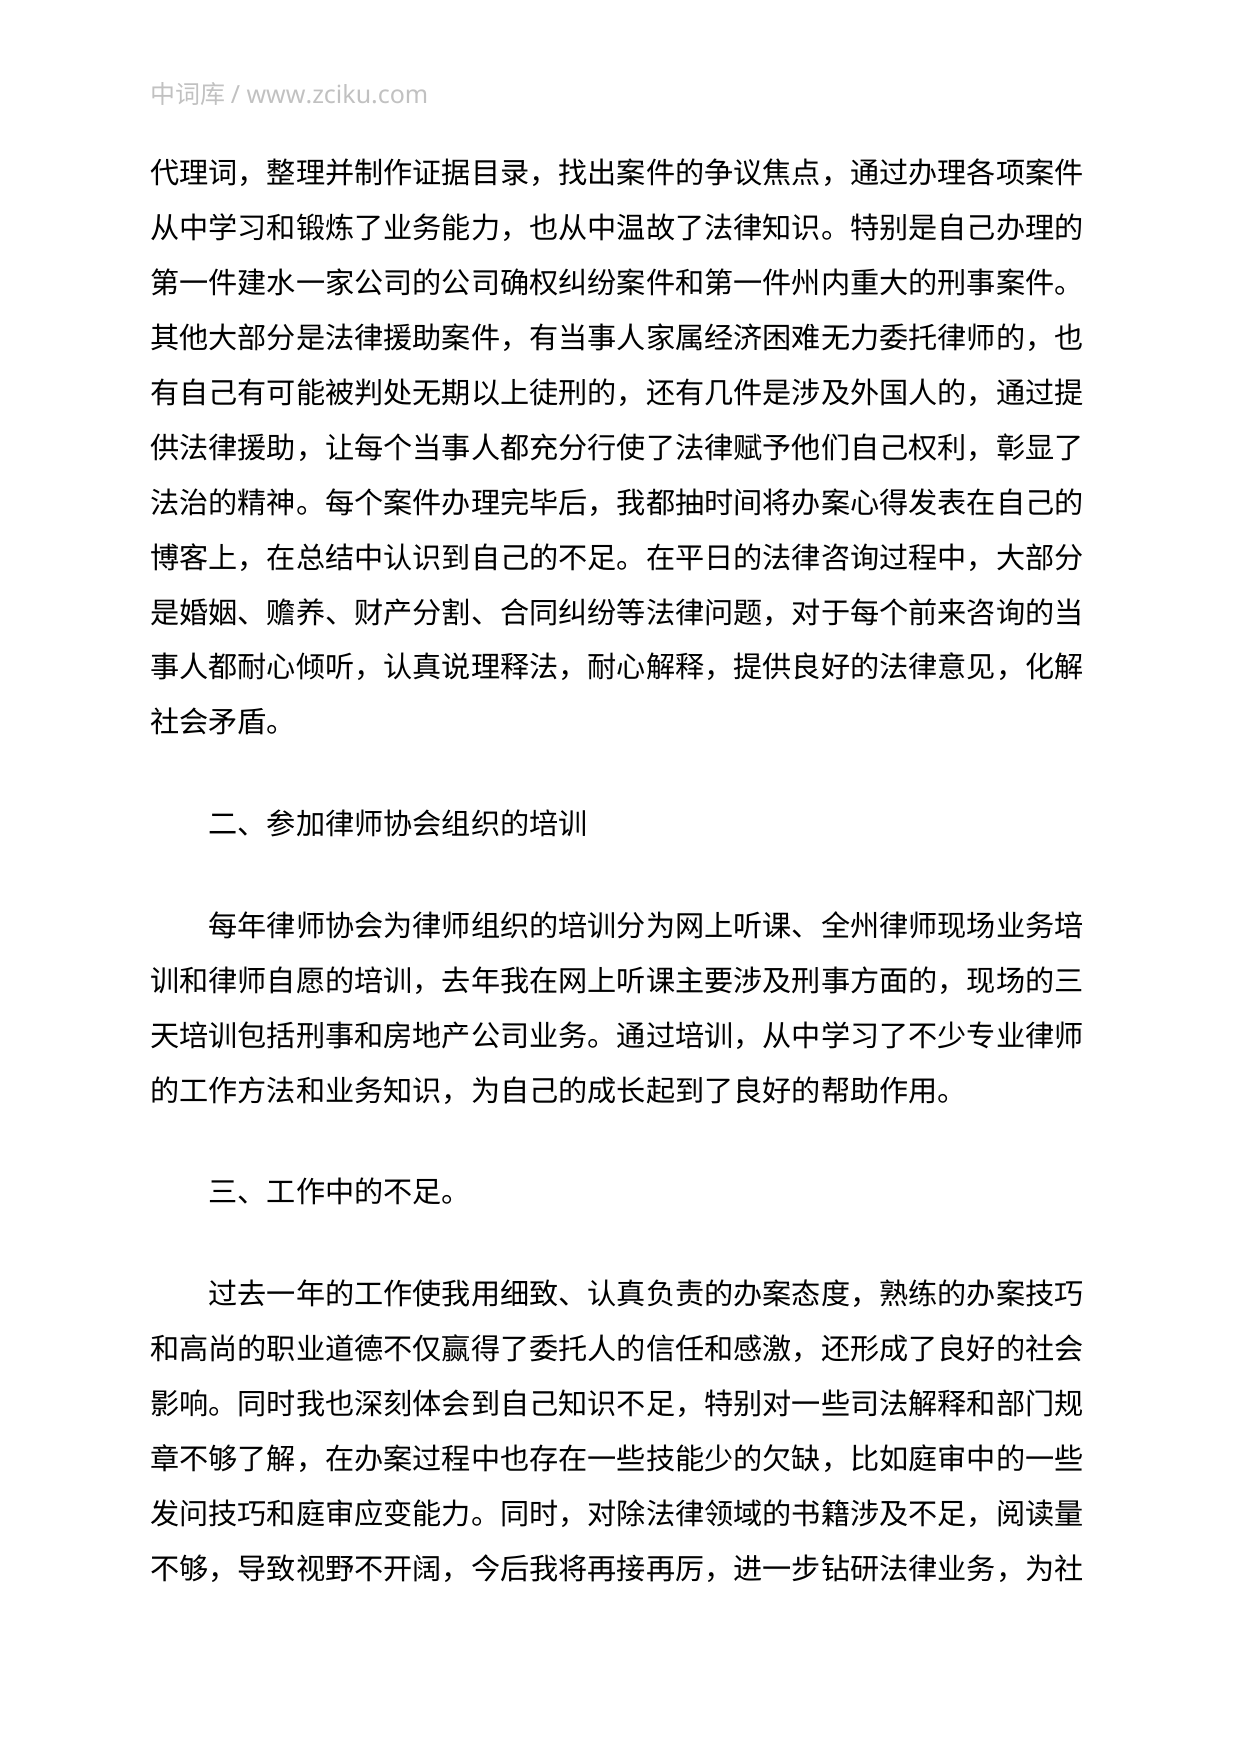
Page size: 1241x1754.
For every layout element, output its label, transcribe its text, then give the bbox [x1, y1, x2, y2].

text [150, 1271, 1090, 1587]
text 每年律师协会为律师组织的培训分为网上听课、全州律师现场业务培训和律师自愿的培训，去年我在网上听课主要涉及刑事方面的，现场的三天培训包括刑事和房地产公司业务。通过培训，从中学习了不少专业律师的工作方法和业务知识，为自己的成长起到了良好的帮助作用。 [150, 902, 1090, 1109]
text 二、参加律师协会组织的培训 [150, 801, 1090, 843]
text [150, 150, 1090, 741]
text 三、工作中的不足。 [150, 1169, 1090, 1211]
